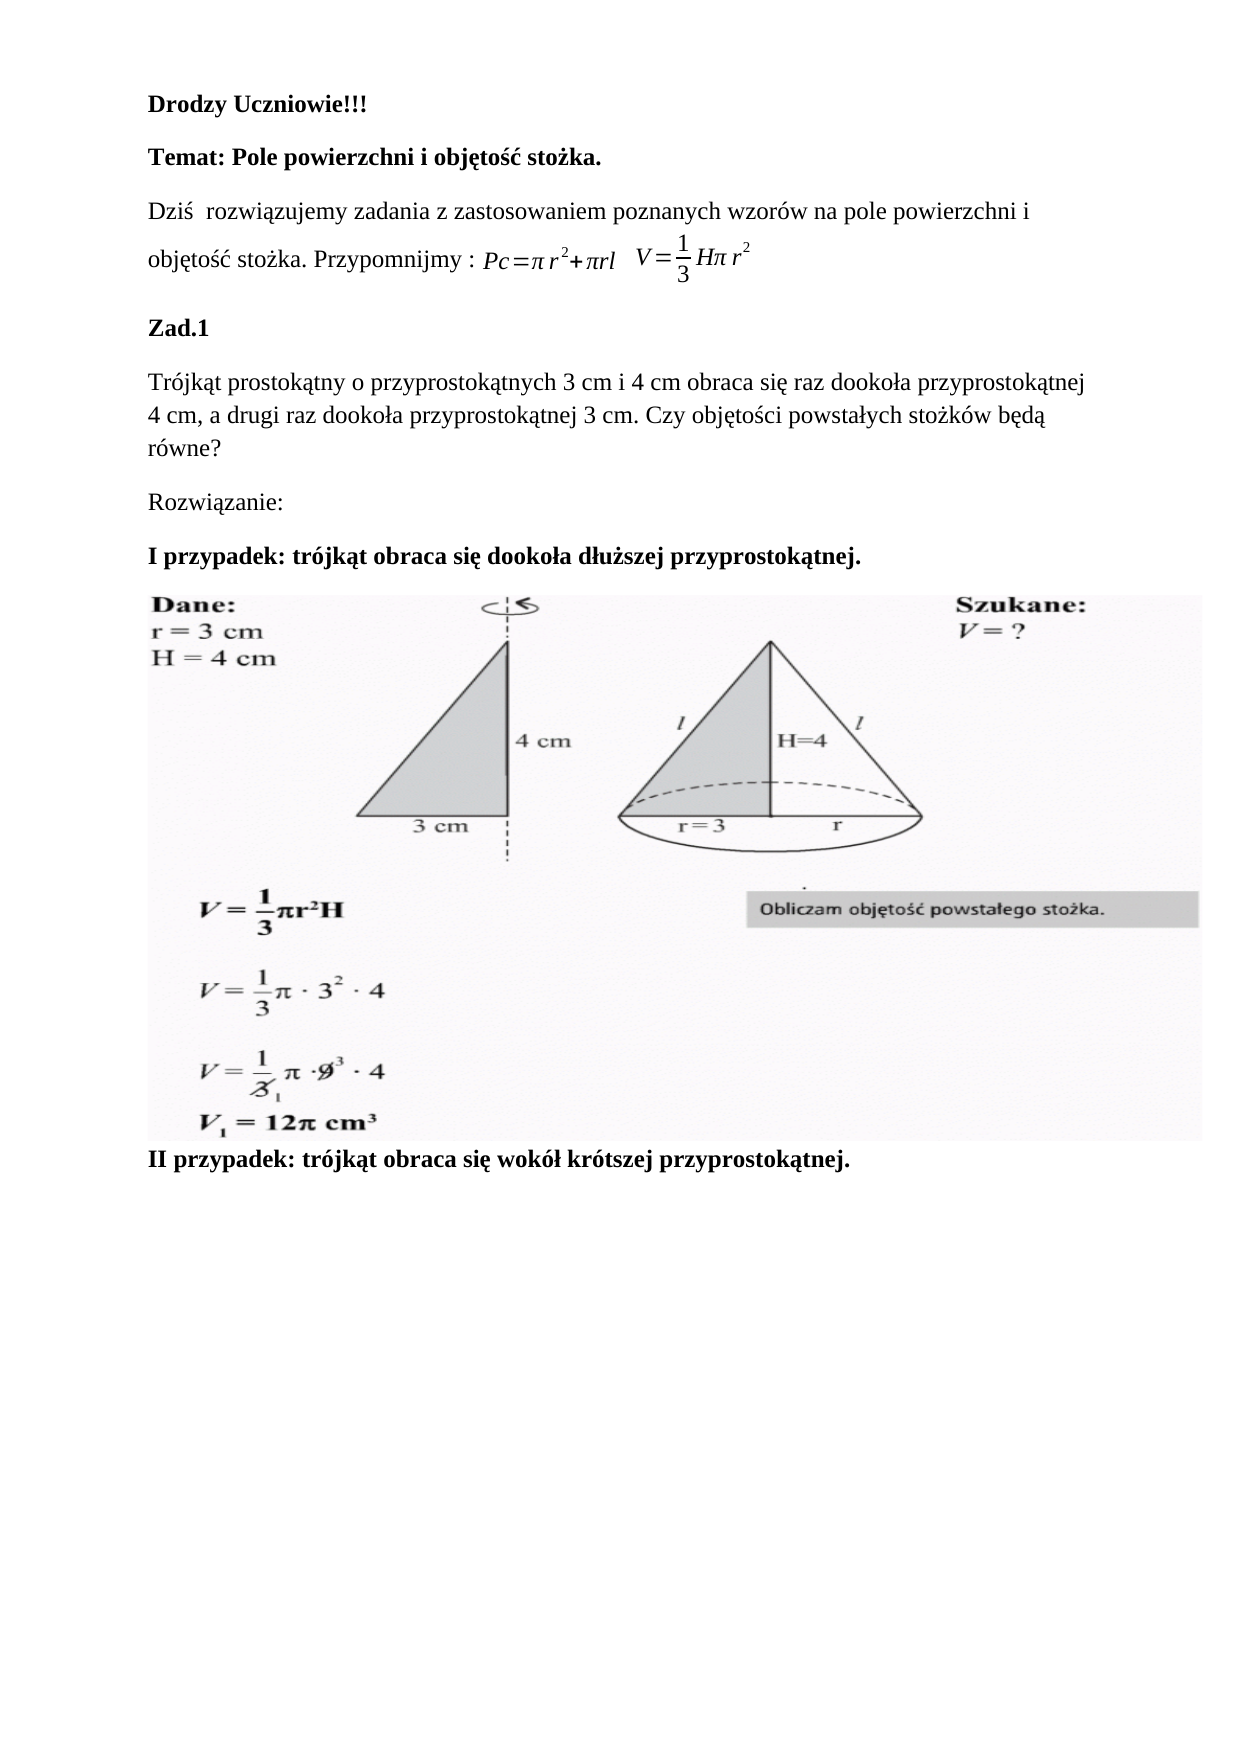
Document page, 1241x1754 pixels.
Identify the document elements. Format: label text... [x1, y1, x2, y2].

text Temat: Pole powierzchni i objętość stożka. [148, 142, 1093, 171]
text Rozwiązanie: [148, 487, 1093, 516]
text Zad.1 [148, 313, 1093, 342]
text Trójkąt prostokątny o przyprostokątnych 3 cm i 4 cm obraca się raz dookoła przyprostokątnej 4 cm, a drugi raz dookoła przyprostokątnej 3 cm. Czy objętości powstałych stożków będą równe? [148, 367, 1093, 462]
text II przypadek: trójkąt obraca się wokół krótszej przyprostokątnej. [148, 1141, 1093, 1173]
text Drodzy Uczniowie!!! [148, 89, 1093, 117]
text Dziś rozwiązujemy zadania z zastosowaniem poznanych wzorów na pole powierzchni i objętość stożka. Przypomnijmy : [148, 196, 1093, 288]
picture [147, 595, 1203, 1141]
text I przypadek: trójkąt obraca się dookoła dłuższej przyprostokątnej. [148, 541, 1093, 570]
